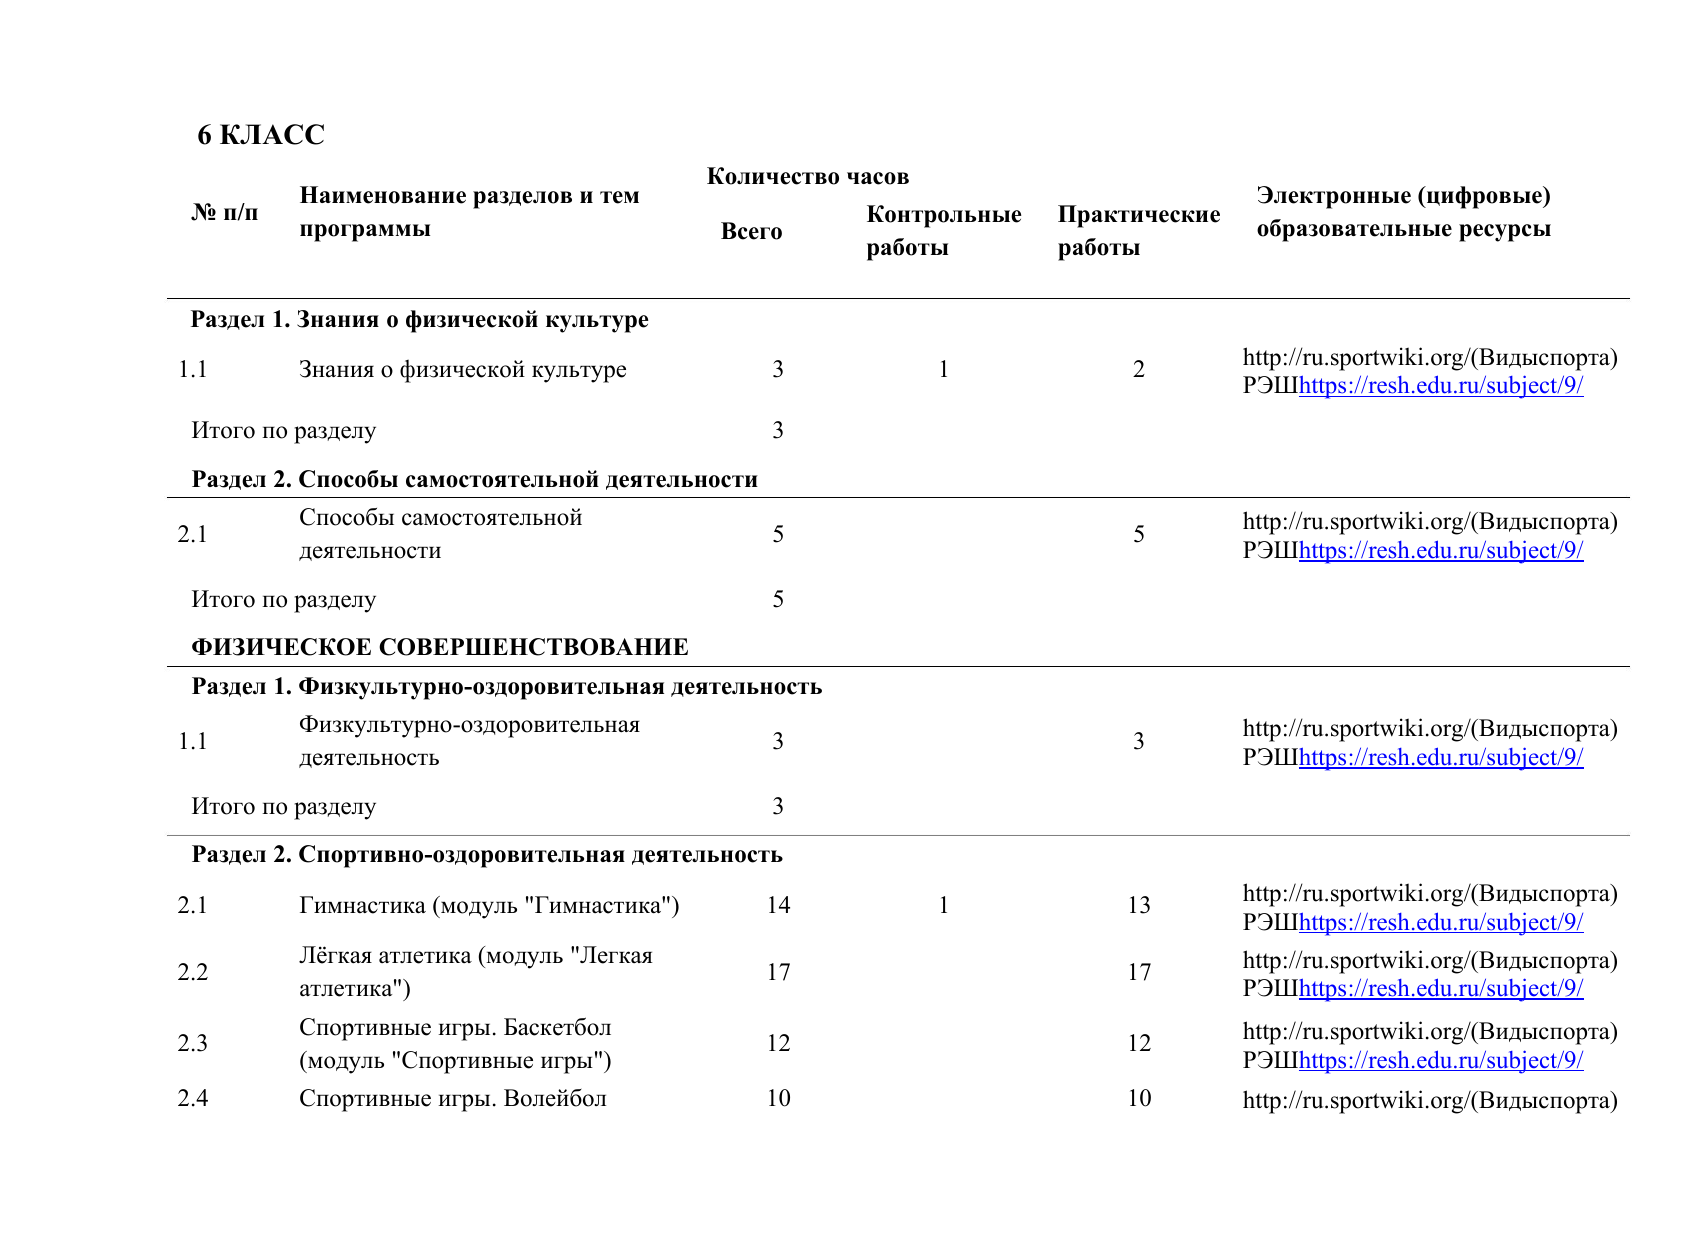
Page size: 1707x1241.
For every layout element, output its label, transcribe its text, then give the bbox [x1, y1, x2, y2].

text Раздел 1. Физкультурно-оздоровительная деятельность [191, 672, 847, 700]
text Спортивные игры. Баскетбол [299, 1013, 636, 1041]
text http://ru.sportwiki.org/(Видыспорта) [1243, 1017, 1643, 1045]
text 10 [1127, 1084, 1177, 1112]
text 14 [766, 891, 816, 919]
text работы [866, 234, 974, 261]
text 2 [177, 520, 190, 548]
text 13 [1127, 891, 1177, 919]
text РЭШhttps://resh.edu.ru/subject/9/ [1243, 908, 1643, 936]
text 3 [772, 416, 809, 444]
text Способы самостоятельной [299, 503, 608, 531]
text Гимнастика (модуль "Гимнастика") [299, 891, 704, 919]
text 1 [938, 355, 975, 383]
text 2 [1133, 355, 1170, 383]
text Раздел 2. Спортивно-оздоровительная деятельность [191, 841, 808, 868]
text 1 [177, 727, 190, 755]
text .3 [190, 1030, 233, 1057]
text Лёгкая атлетика (модуль "Легкая [299, 942, 678, 969]
text (модуль "Спортивные игры") [299, 1046, 636, 1074]
text № [191, 198, 223, 226]
text 5 [772, 585, 809, 613]
text http://ru.sportwiki.org/(Видыспорта) [1243, 508, 1643, 535]
text 12 [766, 1030, 816, 1057]
text атлетика") [299, 975, 678, 1002]
text Всего [720, 217, 808, 245]
text деятельности [299, 536, 608, 564]
text 1 [938, 891, 975, 919]
text 2 [177, 958, 190, 986]
text РЭШhttps://resh.edu.ru/subject/9/ [1243, 743, 1643, 771]
text .1 [190, 891, 233, 919]
text 10 [766, 1084, 816, 1112]
text Итого по разделу [191, 416, 401, 444]
text Раздел 2. Способы самостоятельной деятельности [191, 465, 783, 493]
text Количество часов [706, 162, 934, 190]
text 3 [772, 792, 809, 820]
text .1 Знания о физической культуре [215, 356, 674, 383]
text .1 [190, 727, 233, 755]
text РЭШhttps://resh.edu.ru/subject/9/ [1243, 536, 1643, 564]
text Физкультурно-оздоровительная [299, 710, 847, 738]
text деятельность [299, 743, 464, 771]
text Наименование разделов и тем [299, 181, 665, 209]
text Раздел 1. Знания о физической культуре [190, 305, 674, 333]
text http://ru.sportwiki.org/(Видыспорта) [1243, 1087, 1643, 1114]
text 1 [177, 355, 215, 383]
text 3 [1133, 727, 1170, 755]
text 2 [177, 1030, 190, 1057]
text 17 [766, 958, 816, 986]
text РЭШhttps://resh.edu.ru/subject/9/ [1243, 1046, 1643, 1074]
text РЭШhttps://resh.edu.ru/subject/9/ [1243, 372, 1643, 399]
text http://ru.sportwiki.org/(Видыспорта) [1243, 879, 1643, 907]
text .4 [190, 1084, 233, 1112]
text 3 [772, 727, 809, 755]
text http://ru.sportwiki.org/(Видыспорта) [1243, 343, 1643, 371]
text ФИЗИЧЕСКОЕ СОВЕРШЕНСТВОВАНИЕ [191, 634, 714, 661]
text .2 [190, 958, 233, 986]
text 2 [177, 1084, 190, 1112]
text Электронные (цифровые) [1257, 181, 1577, 209]
text 2 [177, 891, 190, 919]
text Итого по разделу [191, 792, 401, 820]
text 3 [772, 355, 809, 383]
text Контрольные Практические [866, 201, 1246, 228]
text 5 [772, 520, 809, 548]
picture [164, 153, 1632, 1119]
text 12 [1127, 1030, 1177, 1057]
text п/п [223, 198, 284, 226]
text 5 [1133, 520, 1170, 548]
text образовательные ресурсы [1257, 214, 1577, 242]
text http://ru.sportwiki.org/(Видыспорта) [1243, 946, 1643, 974]
text КЛАСС [219, 118, 350, 151]
text 6 [197, 118, 219, 151]
text http://ru.sportwiki.org/(Видыспорта) [1243, 715, 1643, 742]
text .1 [190, 520, 233, 548]
text программы [299, 214, 665, 242]
text Итого по разделу [191, 585, 401, 613]
text работы [1058, 234, 1166, 261]
text 17 [1127, 958, 1177, 986]
text РЭШhttps://resh.edu.ru/subject/9/ [1243, 975, 1643, 1002]
text Спортивные игры. Волейбол [299, 1084, 632, 1112]
